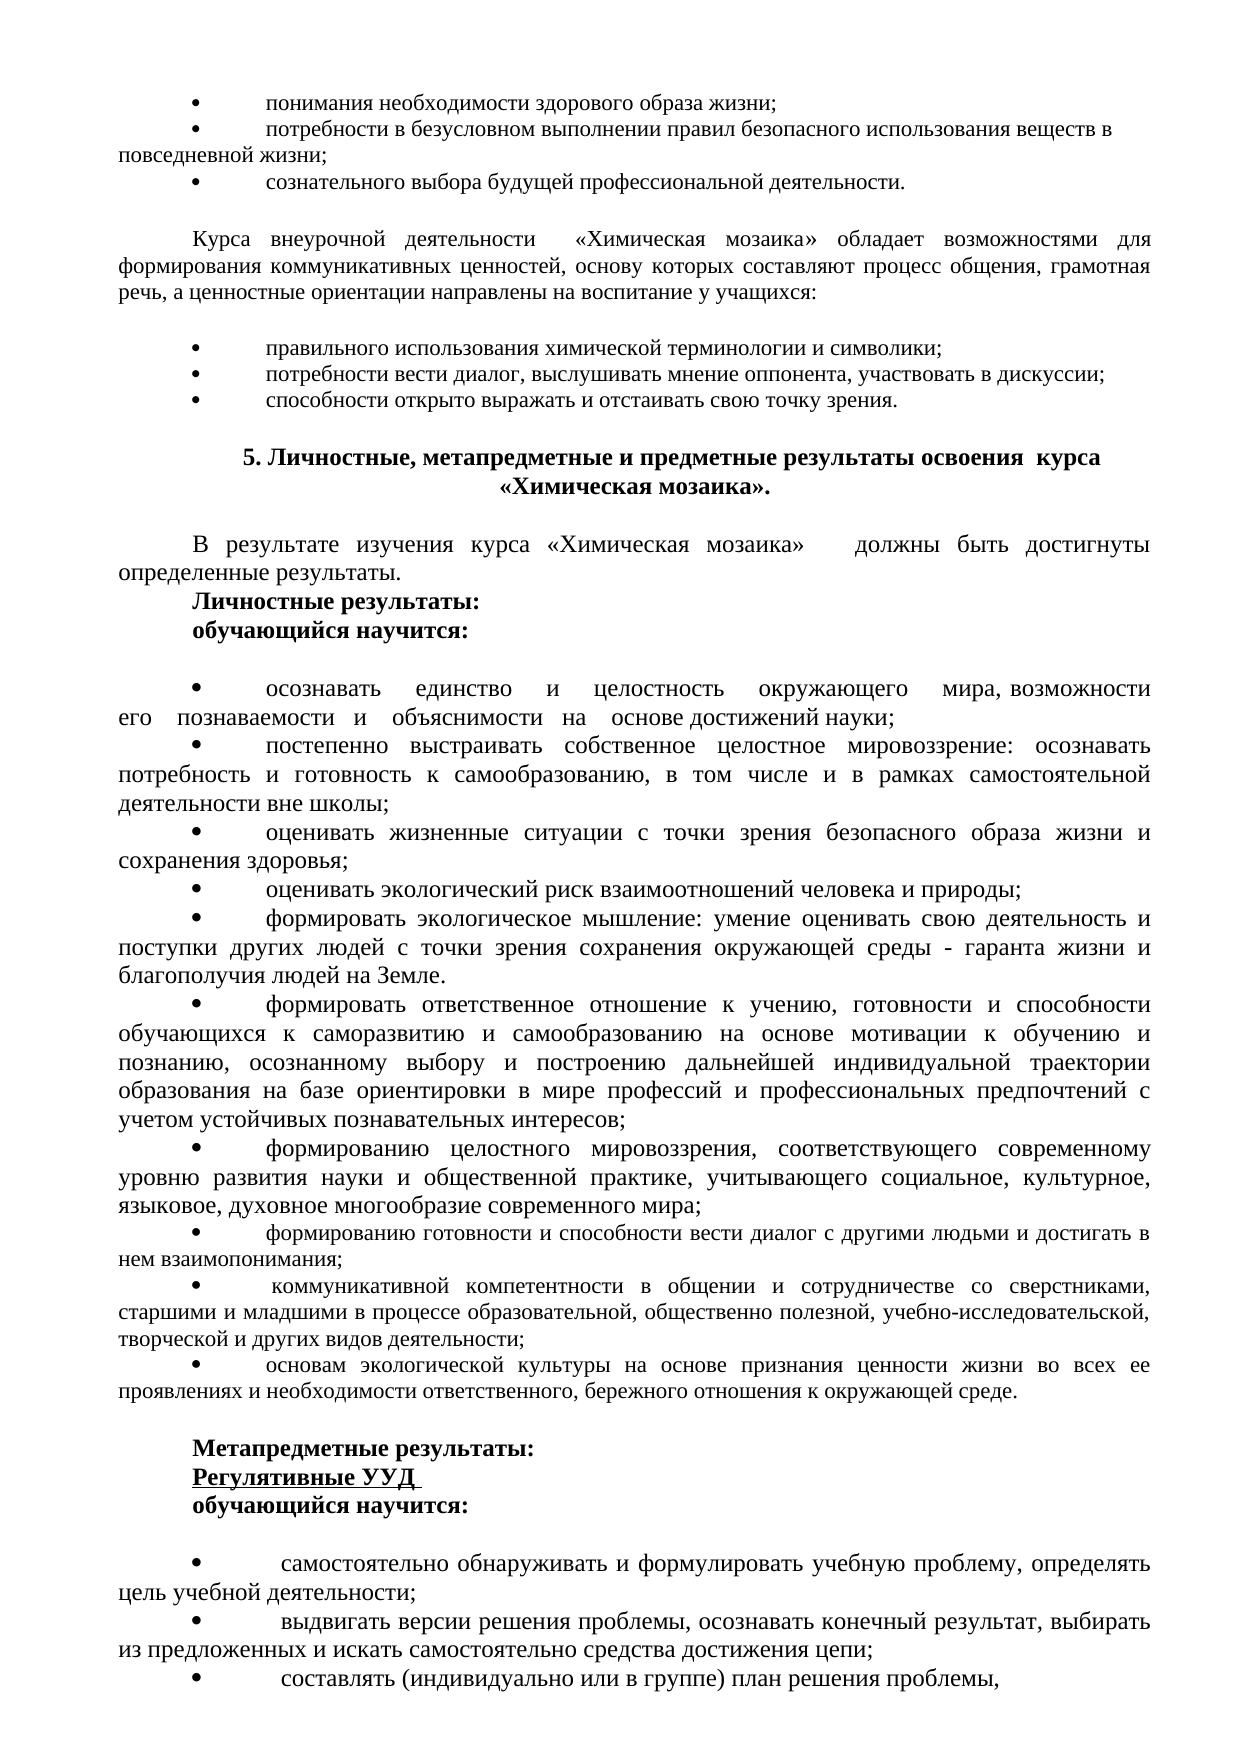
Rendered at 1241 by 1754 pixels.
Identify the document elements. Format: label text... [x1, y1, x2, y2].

text Метапредметные результаты: [118, 1433, 1152, 1462]
list потребности в безусловном выполнении правил безопасного использования веществ в повседневной жизни; [118, 115, 1152, 168]
text 5. Личностные, метапредметные и предметные результаты освоения курса «Химическая мозаика». [118, 442, 1152, 499]
list способности открыто выражать и отстаивать свою точку зрения. [118, 387, 1152, 413]
text Регулятивные УУД [118, 1462, 1152, 1490]
list формировать ответственное отношение к учению, готовности и способности обучающихся к саморазвитию и самообразованию на основе мотивации к обучению и познанию, осознанному выбору и построению дальнейшей индивидуальной траектории образования на базе ориентировки в мире профессий и профессиональных предпочтений с учетом устойчивых познавательных интересов; [118, 989, 1152, 1133]
list коммуникативной компетентности в общении и сотрудничестве со сверстниками, старшими и младшими в процессе образовательной, общественно полезной, учебно-исследовательской, творческой и других видов деятельности; [118, 1272, 1152, 1351]
text Личностные результаты: [118, 586, 1152, 615]
text Курса внеурочной деятельности «Химическая мозаика» обладает возможностями для формирования коммуникативных ценностей, основу которых составляют процесс общения, грамотная речь, а ценностные ориентации направлены на воспитание у учащихся: [118, 223, 1152, 305]
list формированию целостного мировоззрения, соответствующего современному уровню развития науки и общественной практике, учитывающего социальное, культурное, языковое, духовное многообразие современного мира; [118, 1133, 1152, 1219]
list формировать экологическое мышление: умение оценивать свою деятельность и поступки других людей с точки зрения сохранения окружающей среды - гаранта жизни и благополучия людей на Земле. [118, 903, 1152, 989]
list формированию готовности и способности вести диалог с другими людьми и достигать в нем взаимопонимания; [118, 1219, 1152, 1272]
list оценивать экологический риск взаимоотношений человека и природы; [118, 874, 1152, 903]
text обучающийся научится: [118, 615, 1152, 644]
list понимания необходимости здорового образа жизни; [118, 89, 1152, 115]
list основам экологической культуры на основе признания ценности жизни во всех ее проявлениях и необходимости ответственного, бережного отношения к окружающей среде. [118, 1351, 1152, 1404]
list выдвигать версии решения проблемы, осознавать конечный результат, выбирать из предложенных и искать самостоятельно средства достижения цепи; [118, 1606, 1152, 1663]
list оценивать жизненные ситуации с точки зрения безопасного образа жизни и сохранения здоровья; [118, 817, 1152, 874]
list постепенно выстраивать собственное целостное мировоззрение: осознавать потребность и готовность к самообразованию, в том числе и в рамках самостоятельной деятельности вне школы; [118, 730, 1152, 817]
list сознательного выбора будущей профессиональной деятельности. [118, 168, 1152, 194]
list потребности вести диалог, выслушивать мнение оппонента, участвовать в дискуссии; [118, 360, 1152, 387]
list осознавать единство и целостность окружающего мира, возможности его познаваемости и объяснимости на основе достижений науки; [118, 673, 1152, 730]
text В результате изучения курса «Химическая мозаика» должны быть достигнуты определенные результаты. [118, 529, 1152, 586]
list составлять (индивидуально или в группе) план решения проблемы, [118, 1663, 1152, 1692]
text обучающийся научится: [118, 1490, 1152, 1519]
list правильного использования химической терминологии и символики; [118, 334, 1152, 360]
list самостоятельно обнаруживать и формулировать учебную проблему, определять цель учебной деятельности; [118, 1548, 1152, 1606]
